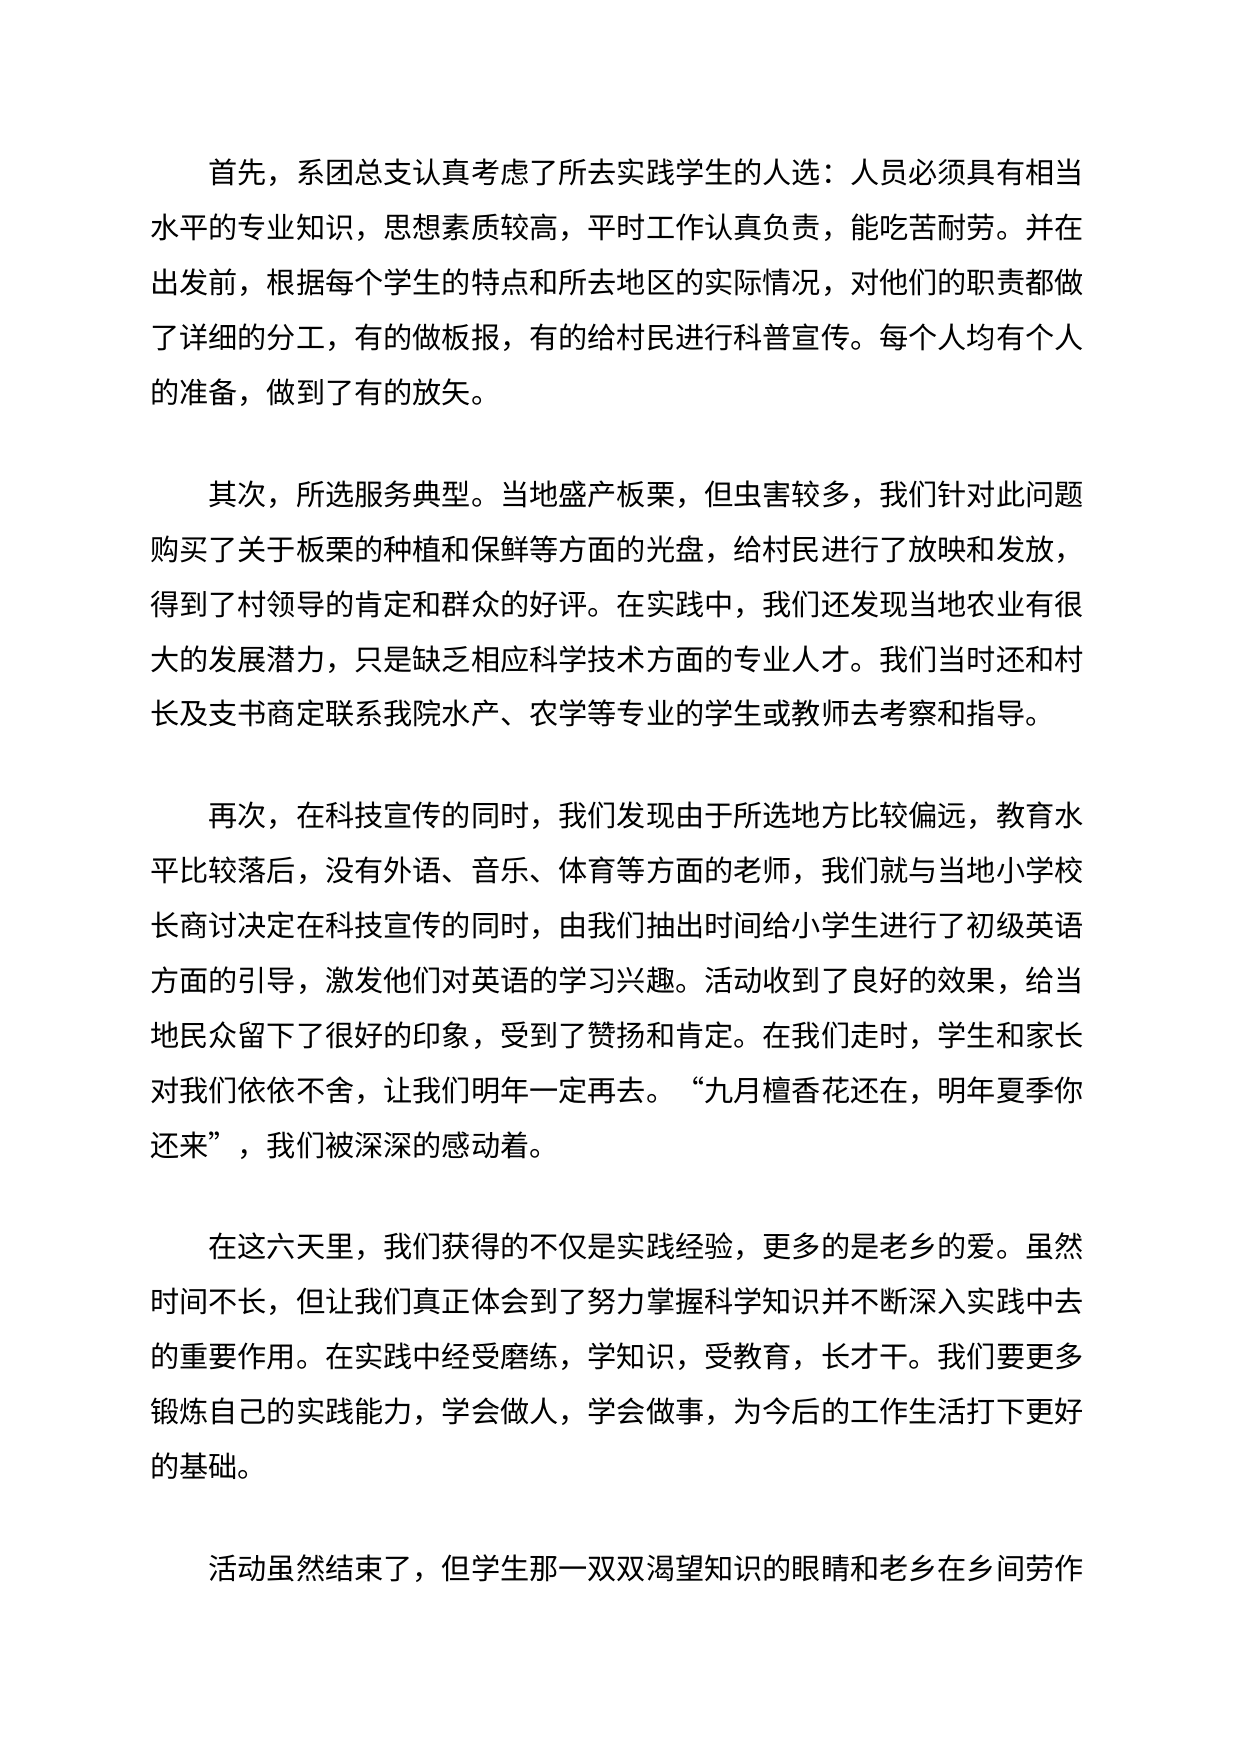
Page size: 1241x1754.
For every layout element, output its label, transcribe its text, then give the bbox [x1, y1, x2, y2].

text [150, 1545, 1090, 1587]
text 首先，系团总支认真考虑了所去实践学生的人选：人员必须具有相当水平的专业知识，思想素质较高，平时工作认真负责，能吃苦耐劳。并在出发前，根据每个学生的特点和所去地区的实际情况，对他们的职责都做了详细的分工，有的做板报，有的给村民进行科普宣传。每个人均有个人的准备，做到了有的放矢。 [150, 150, 1090, 412]
text 其次，所选服务典型。当地盛产板栗，但虫害较多，我们针对此问题购买了关于板栗的种植和保鲜等方面的光盘，给村民进行了放映和发放，得到了村领导的肯定和群众的好评。在实践中，我们还发现当地农业有很大的发展潜力，只是缺乏相应科学技术方面的专业人才。我们当时还和村长及支书商定联系我院水产、农学等专业的学生或教师去考察和指导。 [150, 471, 1090, 733]
text 再次，在科技宣传的同时，我们发现由于所选地方比较偏远，教育水平比较落后，没有外语、音乐、体育等方面的老师，我们就与当地小学校长商讨决定在科技宣传的同时，由我们抽出时间给小学生进行了初级英语方面的引导，激发他们对英语的学习兴趣。活动收到了良好的效果，给当地民众留下了很好的印象，受到了赞扬和肯定。在我们走时，学生和家长对我们依依不舍，让我们明年一定再去。“九月檀香花还在，明年夏季你还来”，我们被深深的感动着。 [150, 793, 1090, 1164]
text 在这六天里，我们获得的不仅是实践经验，更多的是老乡的爱。虽然时间不长，但让我们真正体会到了努力掌握科学知识并不断深入实践中去的重要作用。在实践中经受磨练，学知识，受教育，长才干。我们要更多锻炼自己的实践能力，学会做人，学会做事，为今后的工作生活打下更好的基础。 [150, 1224, 1090, 1486]
